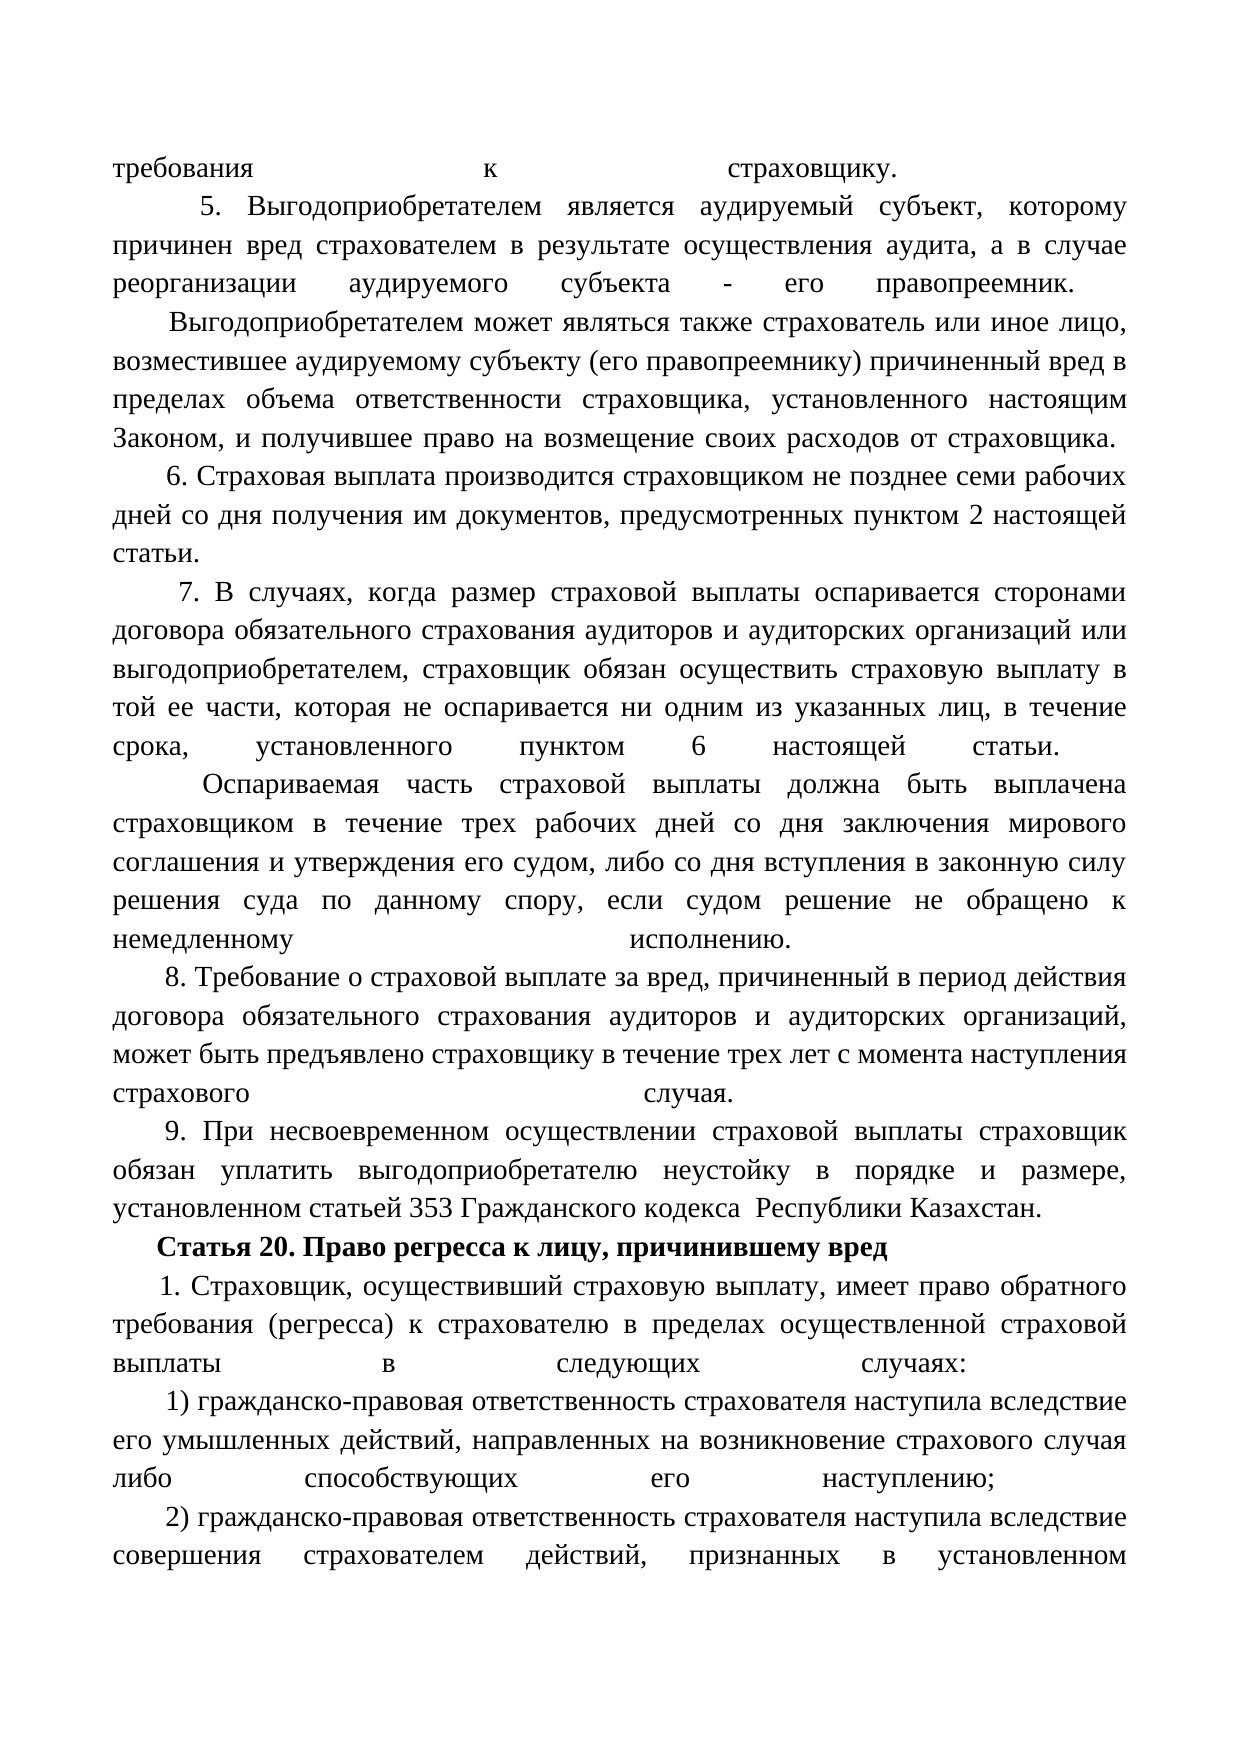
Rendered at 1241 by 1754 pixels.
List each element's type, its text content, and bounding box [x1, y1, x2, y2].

text Статья 20. Право регресса к лицу, причинившему вред [112, 1229, 1128, 1263]
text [112, 1268, 1128, 1571]
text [112, 150, 1128, 1224]
